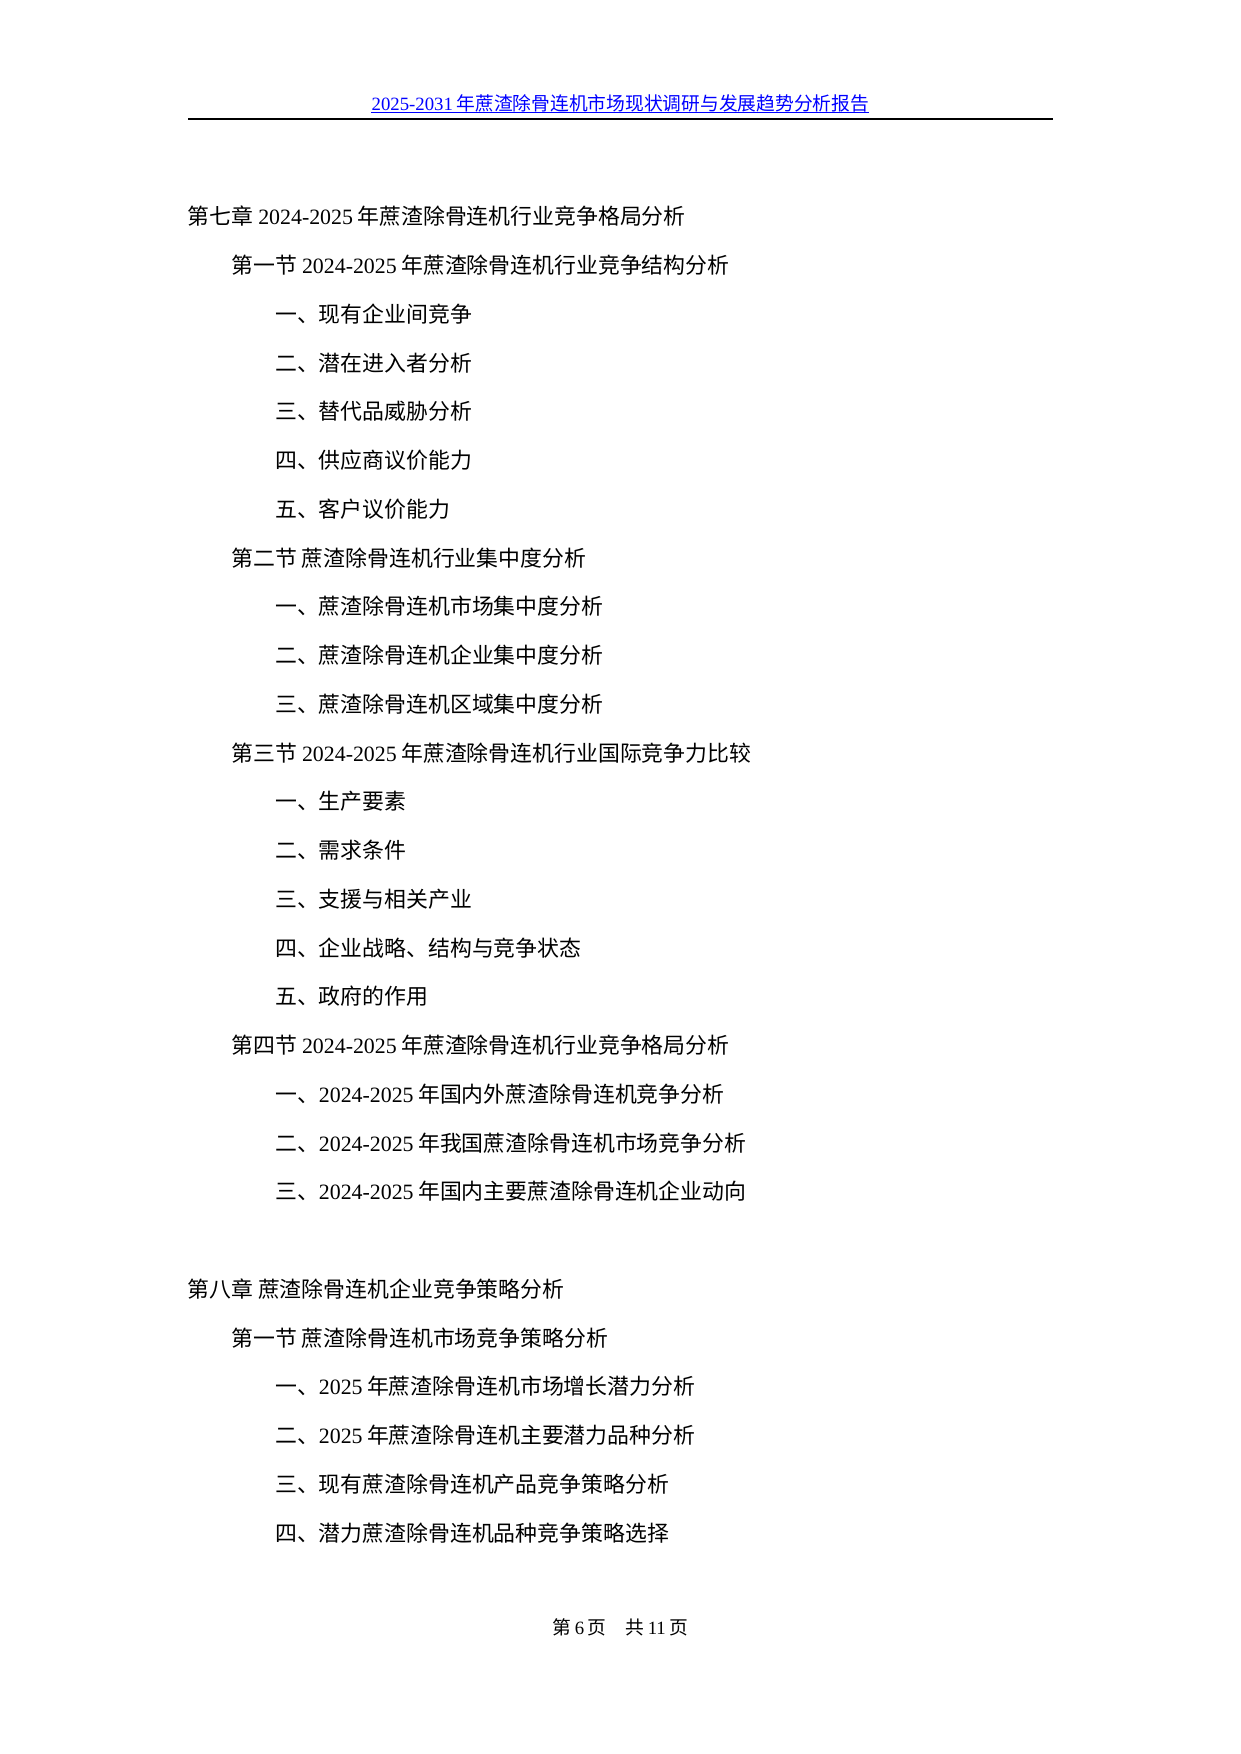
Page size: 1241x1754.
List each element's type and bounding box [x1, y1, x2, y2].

text [187, 150, 1053, 1548]
